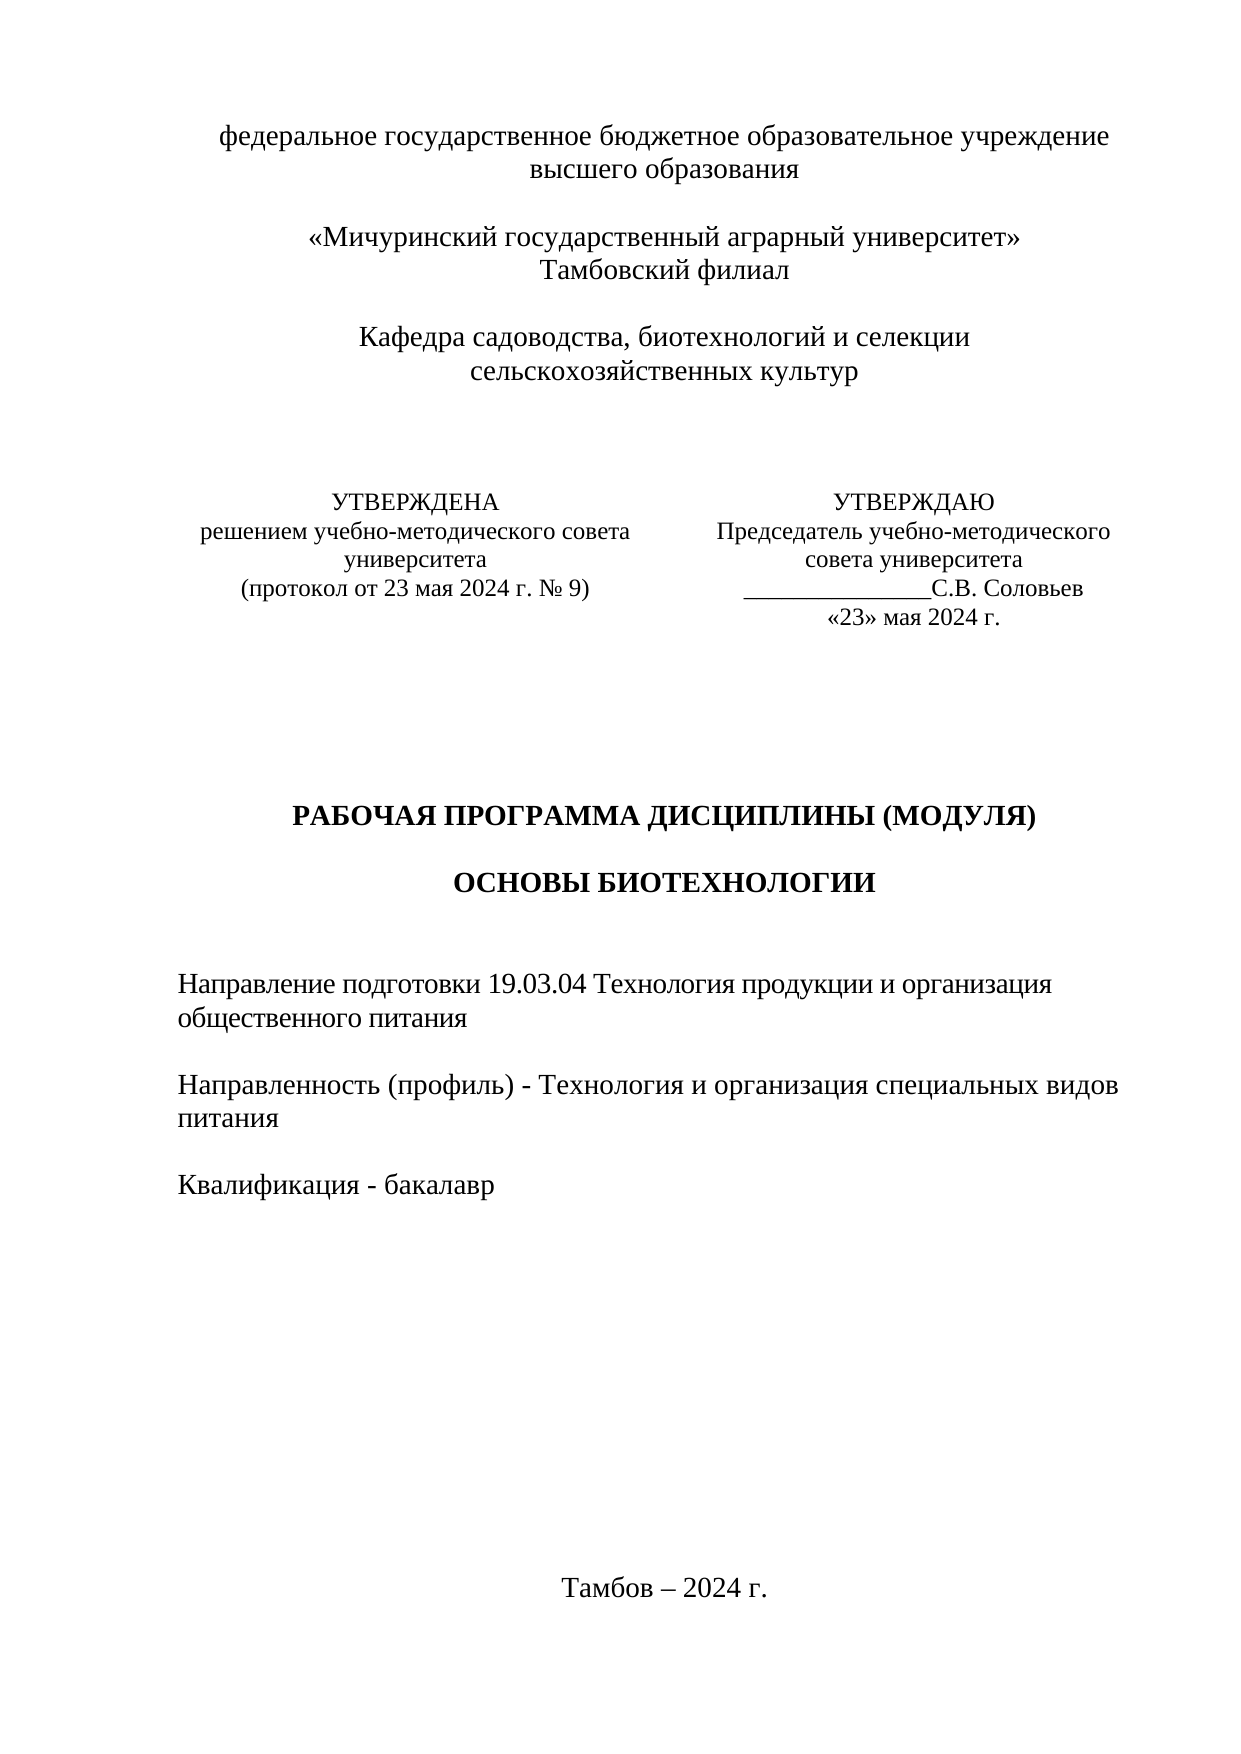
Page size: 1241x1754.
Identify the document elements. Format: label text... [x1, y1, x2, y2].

text ОСНОВЫ БИОТЕХНОЛОГИИ [177, 866, 1152, 899]
text Направленность (профиль) - Технология и организация специальных видов питания [177, 1067, 1152, 1134]
text Кафедра садоводства, биотехнологий и селекции [177, 319, 1152, 353]
text Направление подготовки 19.03.04 Технология продукции и организация [177, 966, 1152, 1000]
text федеральное государственное бюджетное образовательное учреждение [177, 118, 1152, 152]
text «Мичуринский государственный аграрный университет» [177, 219, 1152, 252]
table_header УТВЕРЖДЕНА решением учебно-методического совета университета (протокол от 23 мая 2024 г. № 9) [166, 487, 664, 631]
text общественного питания [177, 1000, 1152, 1033]
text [177, 1570, 1152, 1603]
table_header УТВЕРЖДАЮ Председатель учебно-методического совета университета _______________С.В. Соловьев «23» мая 2024 г. [664, 487, 1163, 631]
text сельскохозяйственных культур [177, 353, 1152, 386]
text Квалификация - бакалавр [177, 1167, 1152, 1201]
text Тамбовский филиал [177, 252, 1152, 286]
text высшего образования [177, 152, 1152, 185]
text РАБОЧАЯ программа дисциплинЫ (МОДУЛЯ) [177, 798, 1152, 832]
